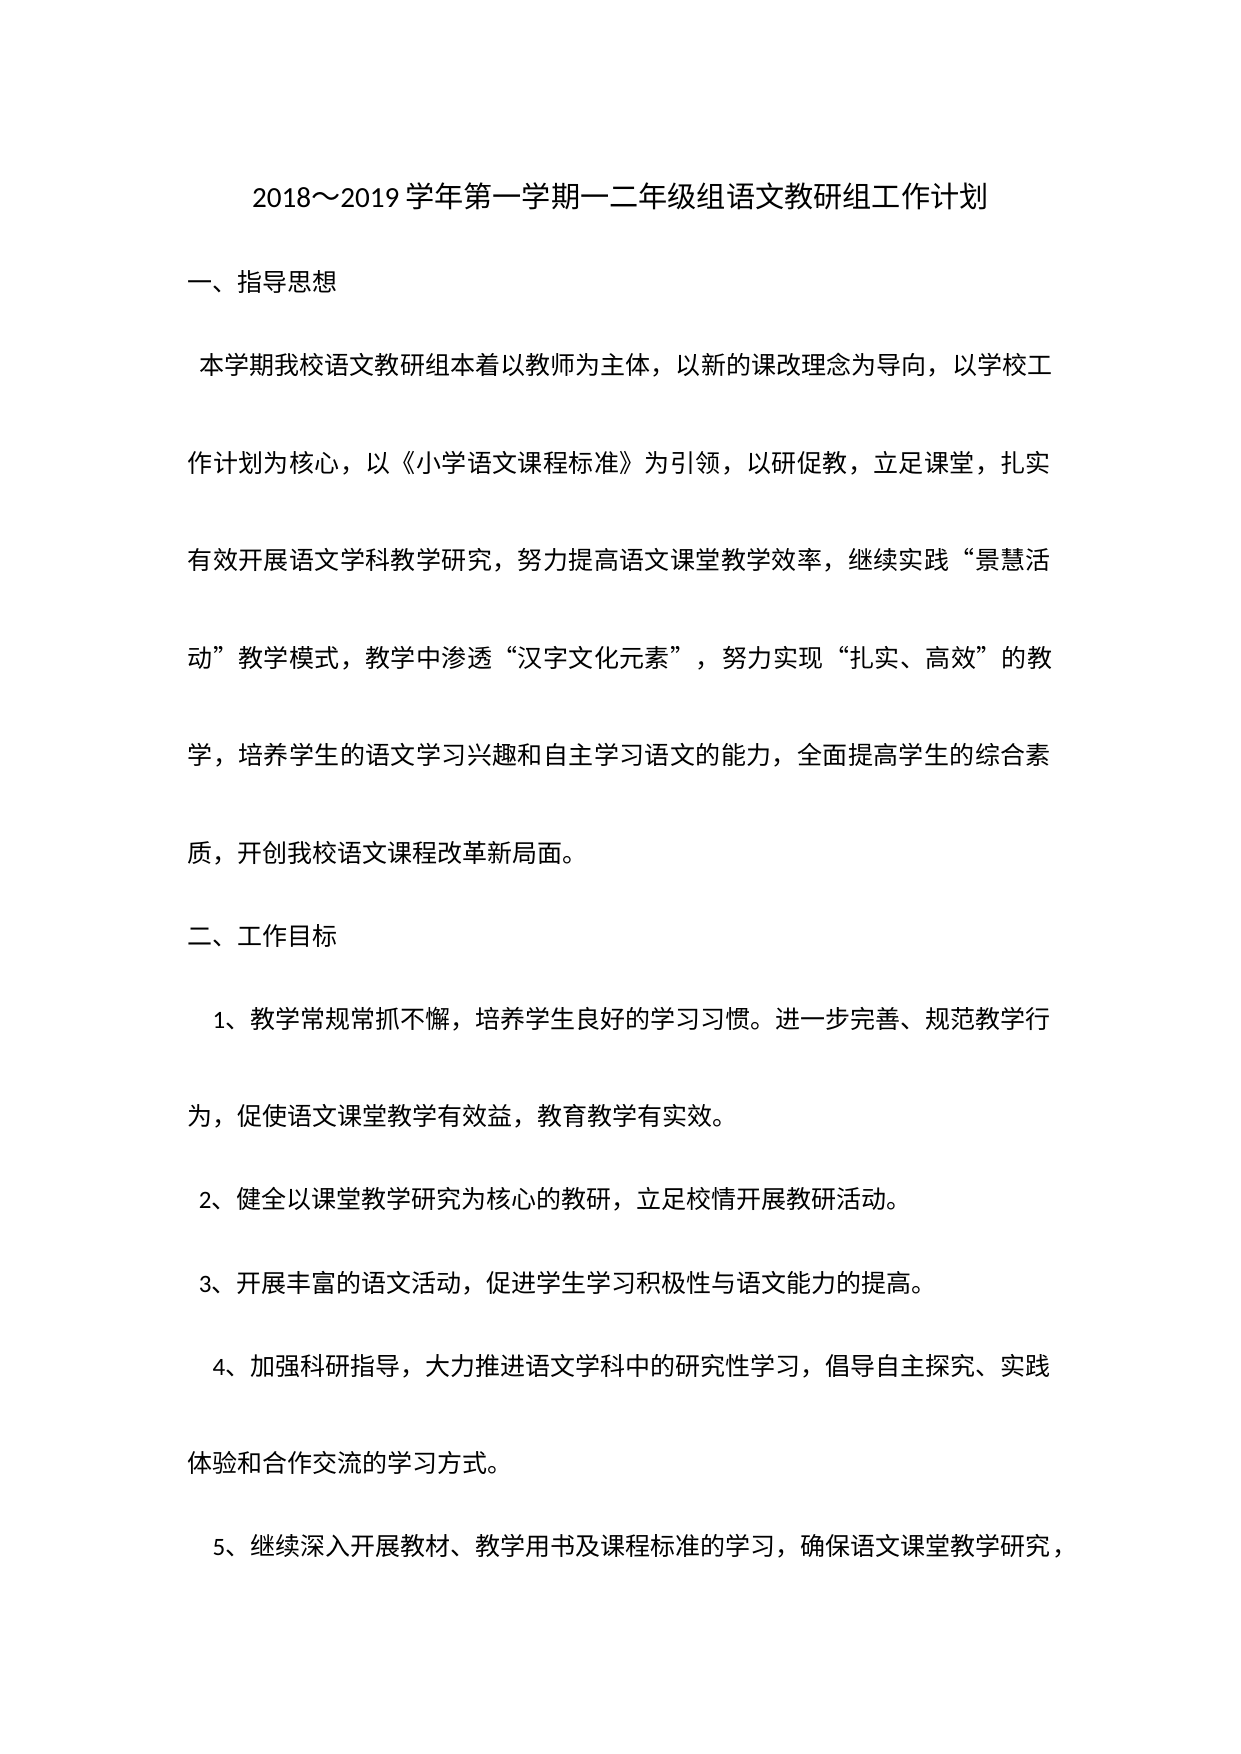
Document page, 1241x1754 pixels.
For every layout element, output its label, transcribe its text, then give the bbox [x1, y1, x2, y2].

text 2018～2019学年第一学期一二年级组语文教研组工作计划 [187, 162, 1053, 227]
text 1、教学常规常抓不懈，培养学生良好的学习习惯。进一步完善、规范教学行为，促使语文课堂教学有效益，教育教学有实效。 [187, 985, 1053, 1147]
text 本学期我校语文教研组本着以教师为主体，以新的课改理念为导向，以学校工作计划为核心，以《小学语文课程标准》为引领，以研促教，立足课堂，扎实有效开展语文学科教学研究，努力提高语文课堂教学效率，继续实践“景慧活动”教学模式，教学中渗透“汉字文化元素”，努力实现“扎实、高效”的教学，培养学生的语文学习兴趣和自主学习语文的能力，全面提高学生的综合素质，开创我校语文课程改革新局面。 [187, 331, 1053, 884]
text 2、健全以课堂教学研究为核心的教研，立足校情开展教研活动。 [187, 1166, 1053, 1231]
text 3、开展丰富的语文活动，促进学生学习积极性与语文能力的提高。 [187, 1249, 1053, 1314]
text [187, 1512, 1053, 1577]
text 一、指导思想 [187, 248, 1053, 313]
text 二、工作目标 [187, 902, 1053, 967]
text 4、加强科研指导，大力推进语文学科中的研究性学习，倡导自主探究、实践体验和合作交流的学习方式。 [187, 1332, 1053, 1494]
